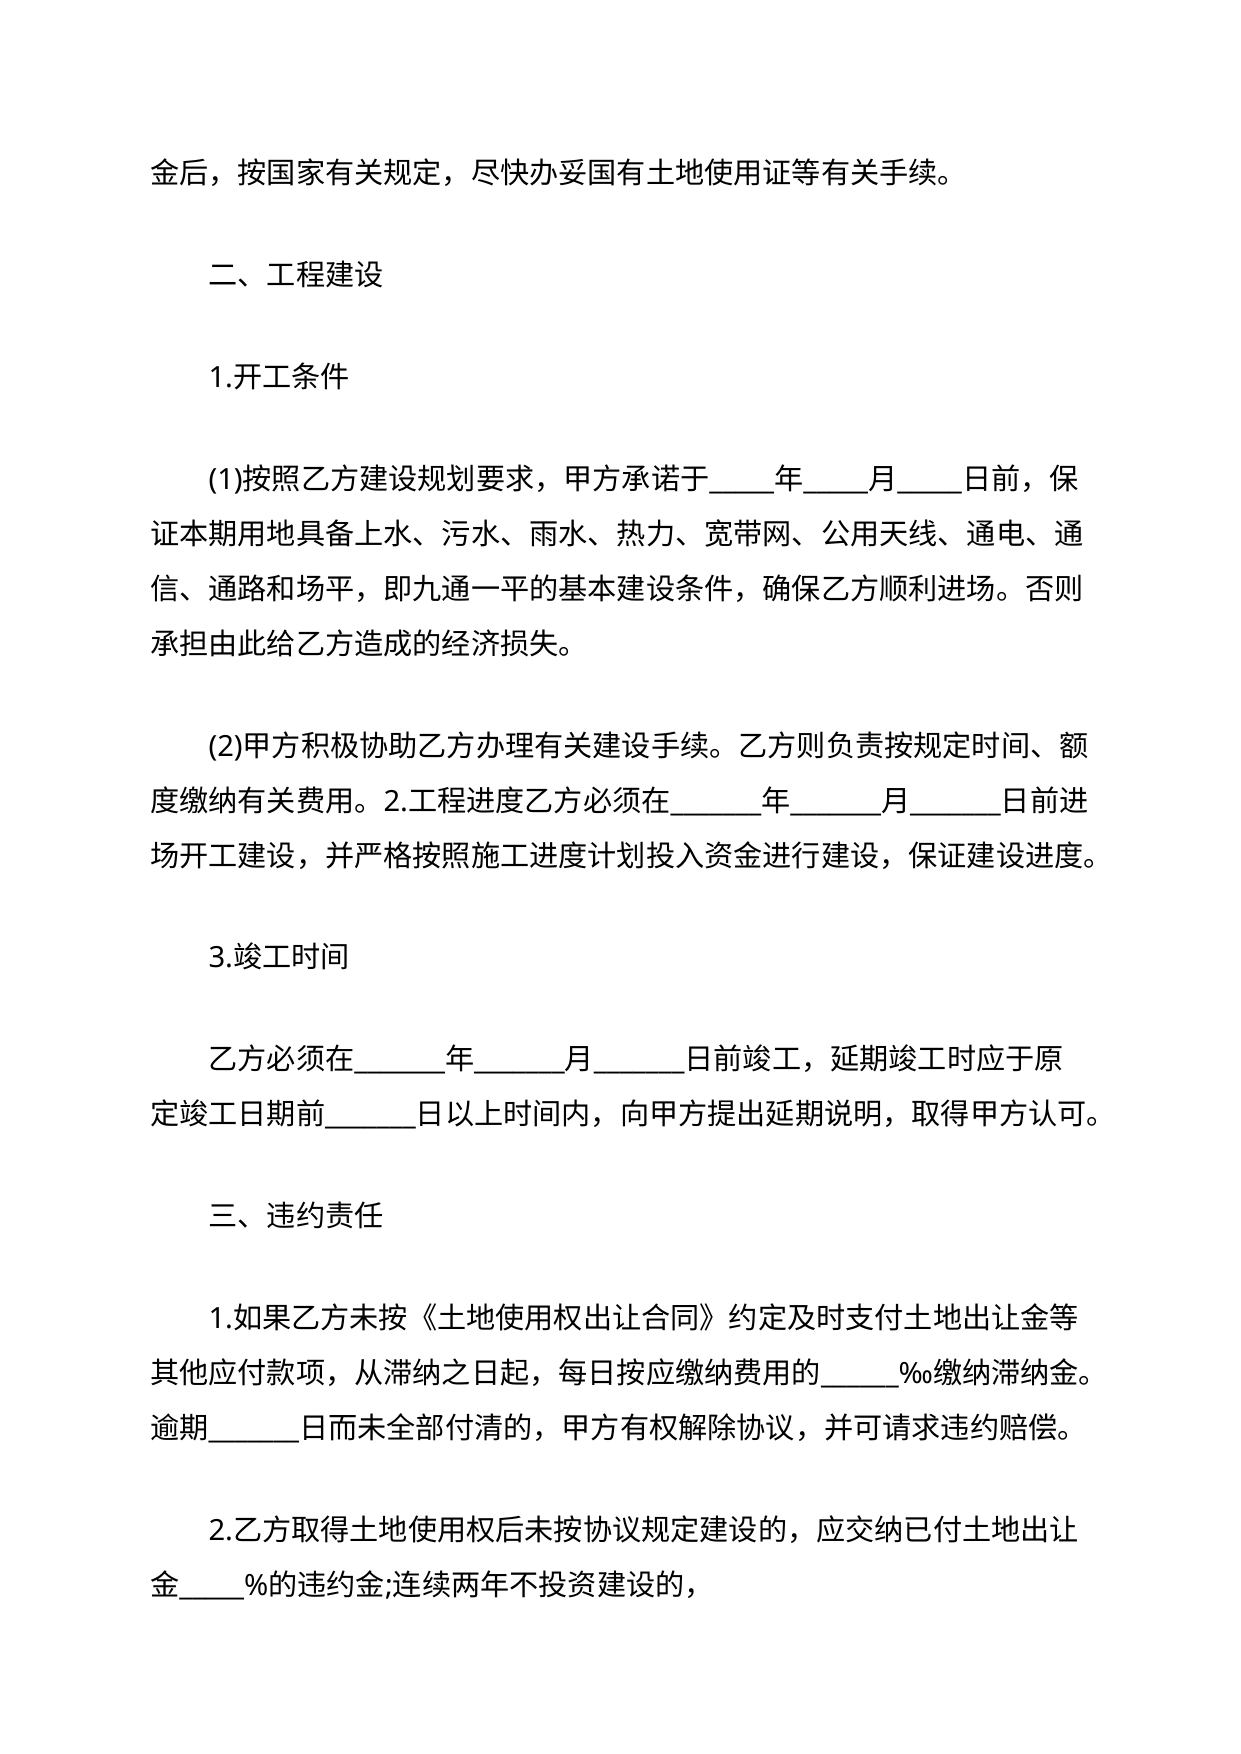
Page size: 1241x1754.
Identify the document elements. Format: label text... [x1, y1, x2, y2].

text 1.开工条件 [150, 353, 1090, 396]
text 二、工程建设 [150, 252, 1090, 294]
text 乙方必须在_______年_______月_______日前竣工，延期竣工时应于原定竣工日期前_______日以上时间内，向甲方提出延期说明，取得甲方认可。 [150, 1036, 1090, 1133]
text 1.如果乙方未按《土地使用权出让合同》约定及时支付土地出让金等其他应付款项，从滞纳之日起，每日按应缴纳费用的______‰缴纳滞纳金。逾期_______日而未全部付清的，甲方有权解除协议，并可请求违约赔偿。 [150, 1294, 1090, 1447]
text 2.乙方取得土地使用权后未按协议规定建设的，应交纳已付土地出让金_____%的违约金;连续两年不投资建设的， [150, 1507, 1090, 1604]
text (2)甲方积极协助乙方办理有关建设手续。乙方则负责按规定时间、额度缴纳有关费用。2.工程进度乙方必须在_______年_______月_______日前进场开工建设，并严格按照施工进度计划投入资金进行建设，保证建设进度。 [150, 722, 1090, 874]
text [150, 150, 1090, 192]
text 3.竣工时间 [150, 934, 1090, 976]
text 三、违约责任 [150, 1193, 1090, 1235]
text (1)按照乙方建设规划要求，甲方承诺于_____年_____月_____日前，保证本期用地具备上水、污水、雨水、热力、宽带网、公用天线、通电、通信、通路和场平，即九通一平的基本建设条件，确保乙方顺利进场。否则承担由此给乙方造成的经济损失。 [150, 456, 1090, 663]
